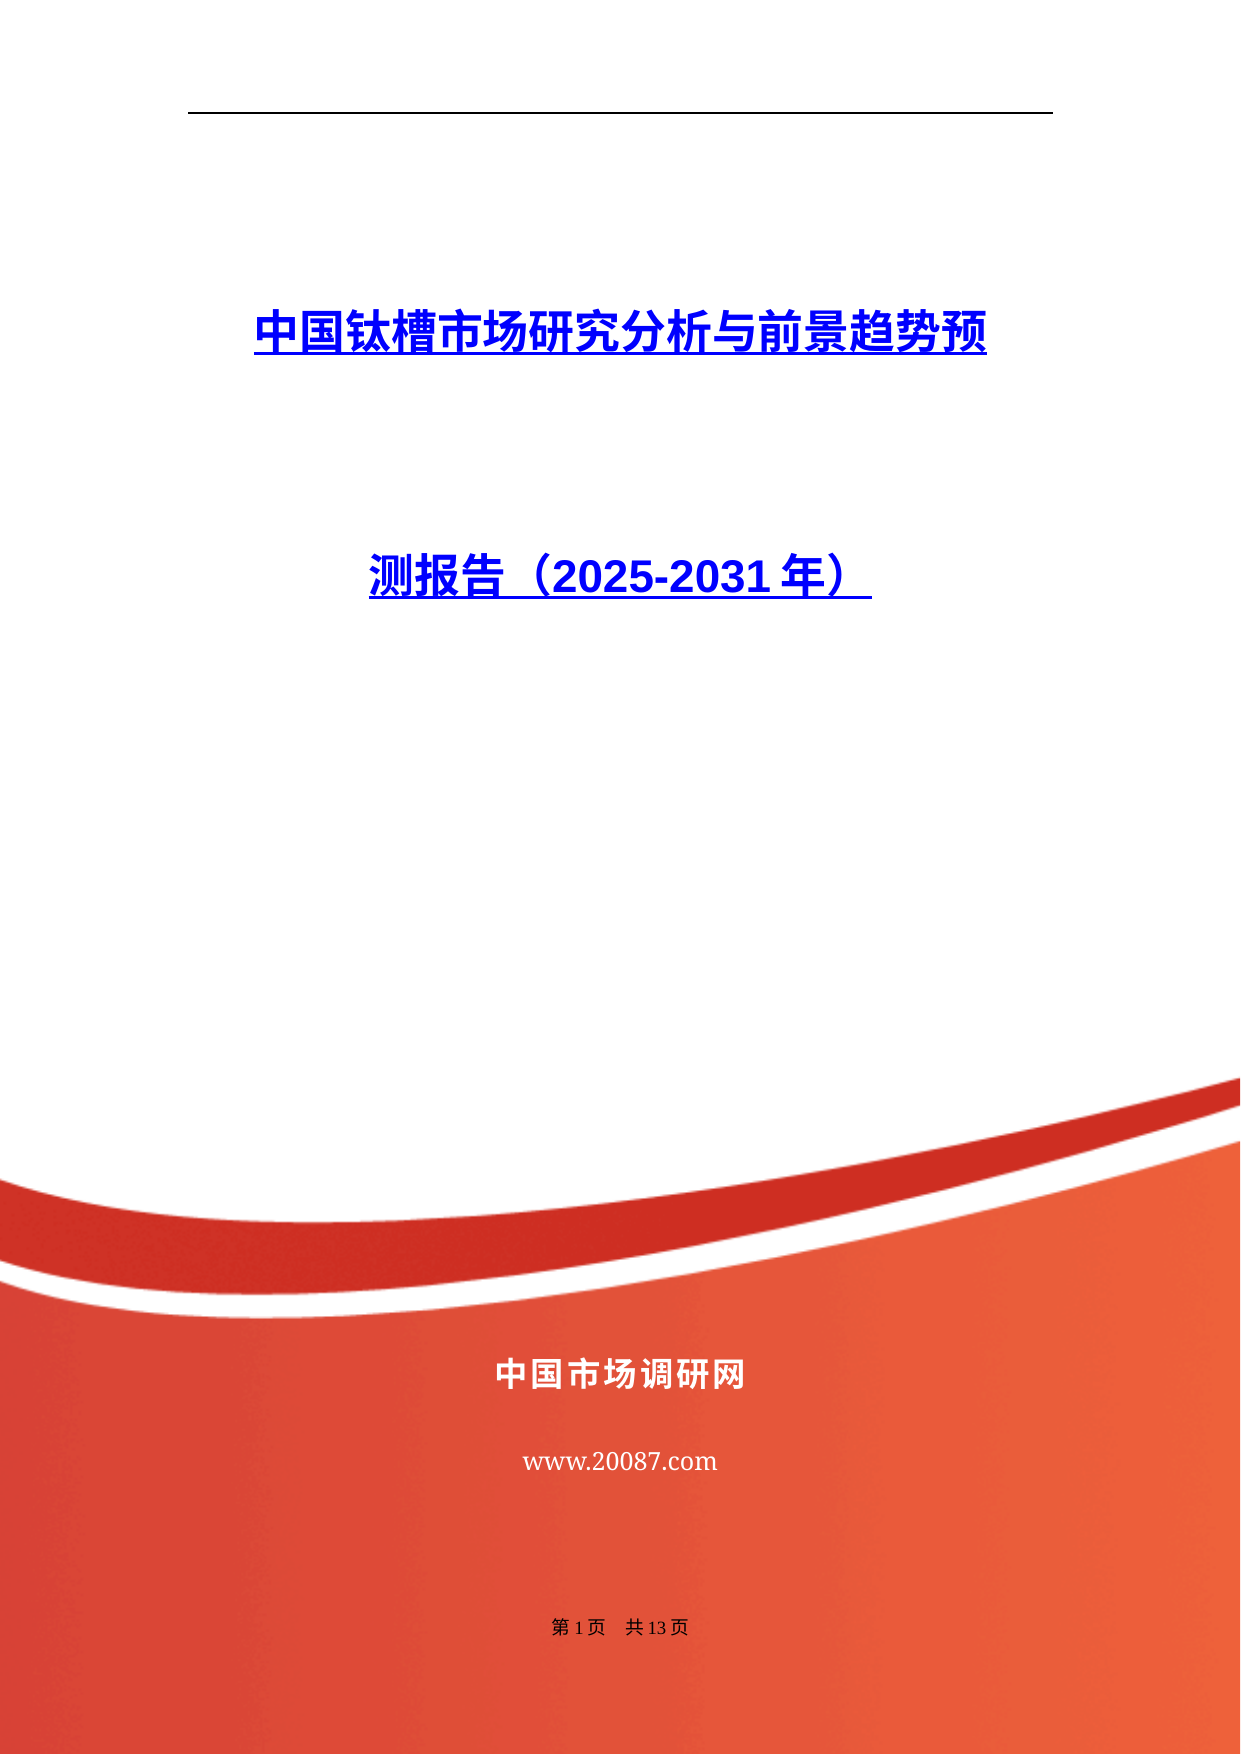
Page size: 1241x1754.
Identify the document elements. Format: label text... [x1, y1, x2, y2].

picture [0, 1006, 1241, 1754]
subtitle 中国市场调研网 [187, 1339, 1053, 1404]
table_header 中国钛槽市场研究分析与前景趋势预测报告（2025-2031年） [188, 207, 1053, 773]
text www.20087.com [187, 1428, 1053, 1493]
